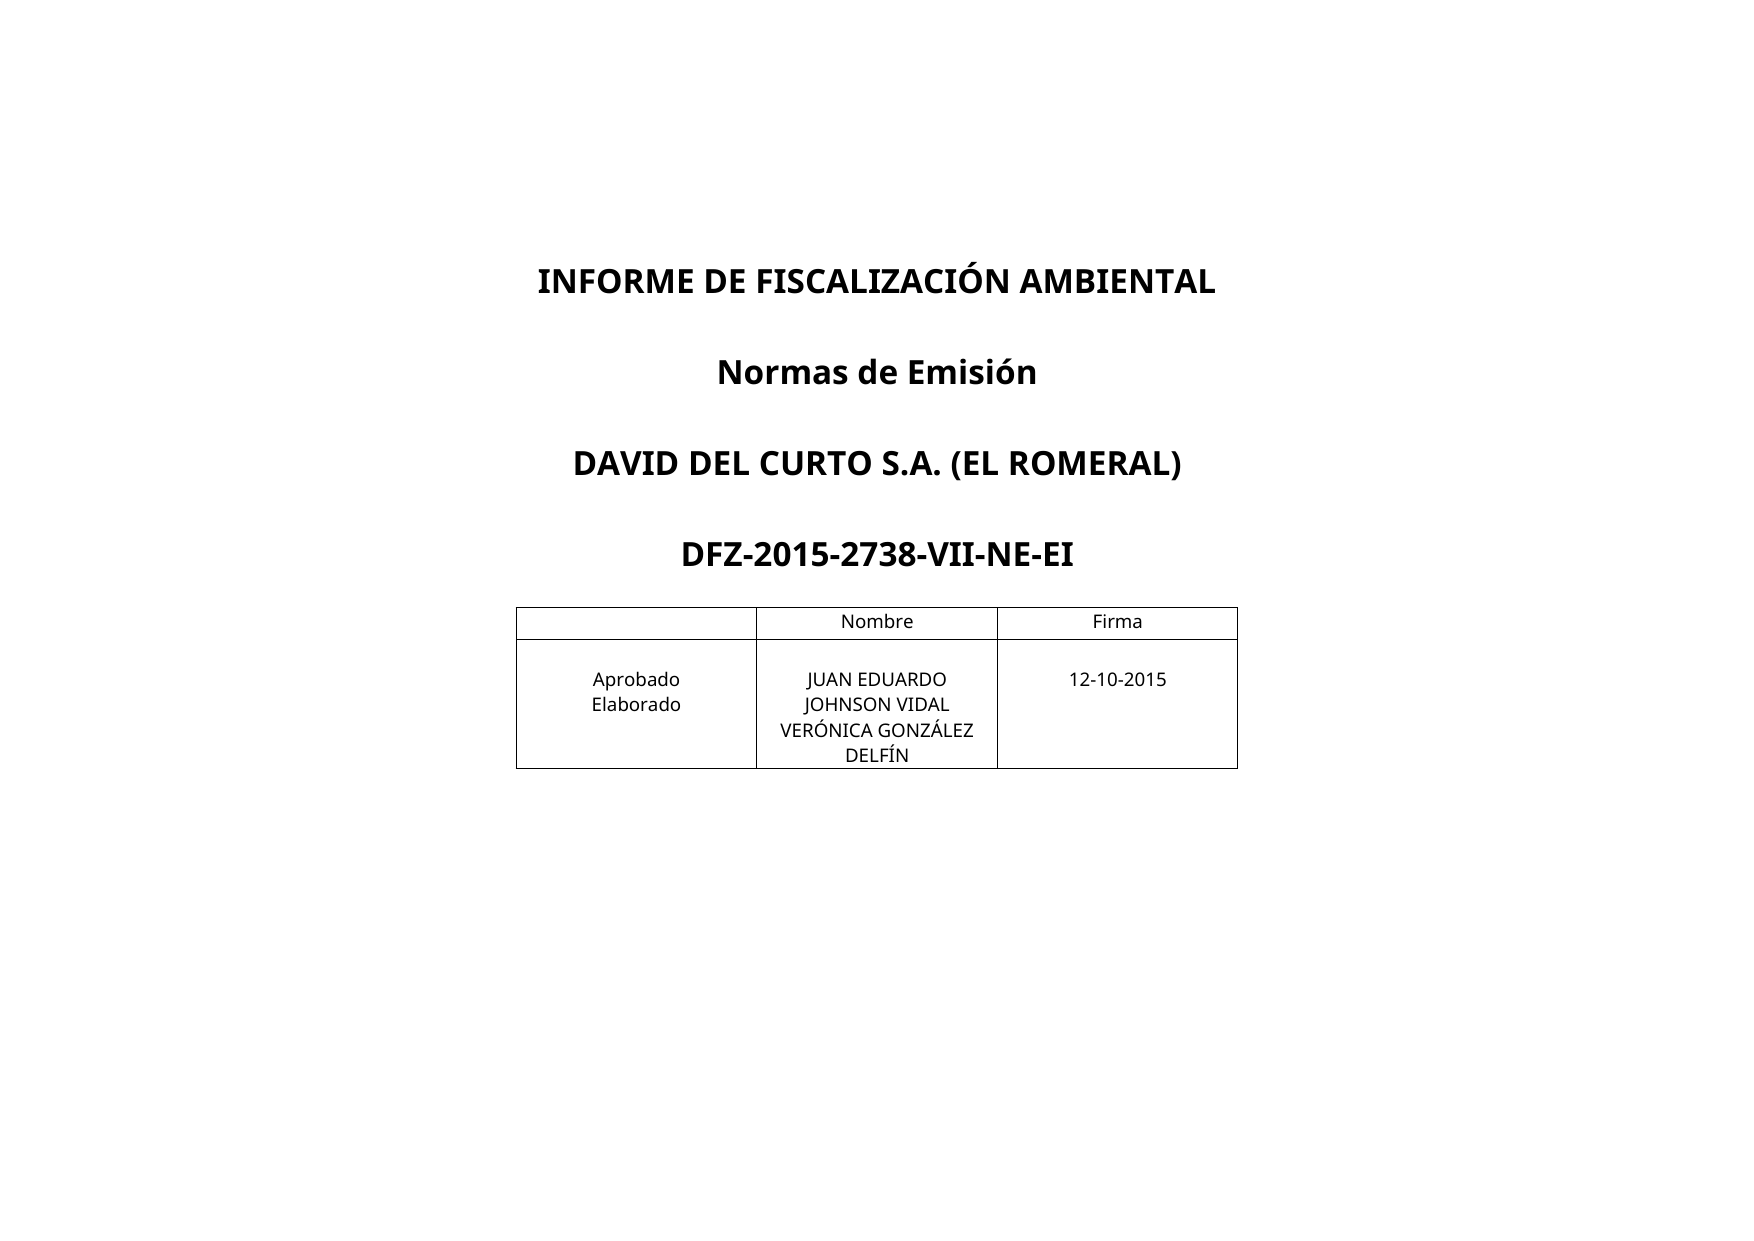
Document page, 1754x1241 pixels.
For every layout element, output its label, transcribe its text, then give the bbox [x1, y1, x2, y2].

table_header Nombre [757, 608, 997, 639]
text DFZ-2015-2738-VII-NE-EI [150, 485, 1604, 576]
table_header Firma [998, 608, 1237, 639]
table_header [517, 608, 756, 639]
text INFORME DE FISCALIZACIÓN AMBIENTAL [150, 212, 1604, 303]
table_cell 12-10-2015 [998, 640, 1237, 768]
table_cell JUAN EDUARDO JOHNSON VIDAL VERÓNICA GONZÁLEZ DELFÍN [757, 640, 997, 768]
text DAVID DEL CURTO S.A. (EL ROMERAL) [150, 394, 1604, 485]
table_cell Aprobado Elaborado [517, 640, 756, 768]
text Normas de Emisión [150, 303, 1604, 394]
